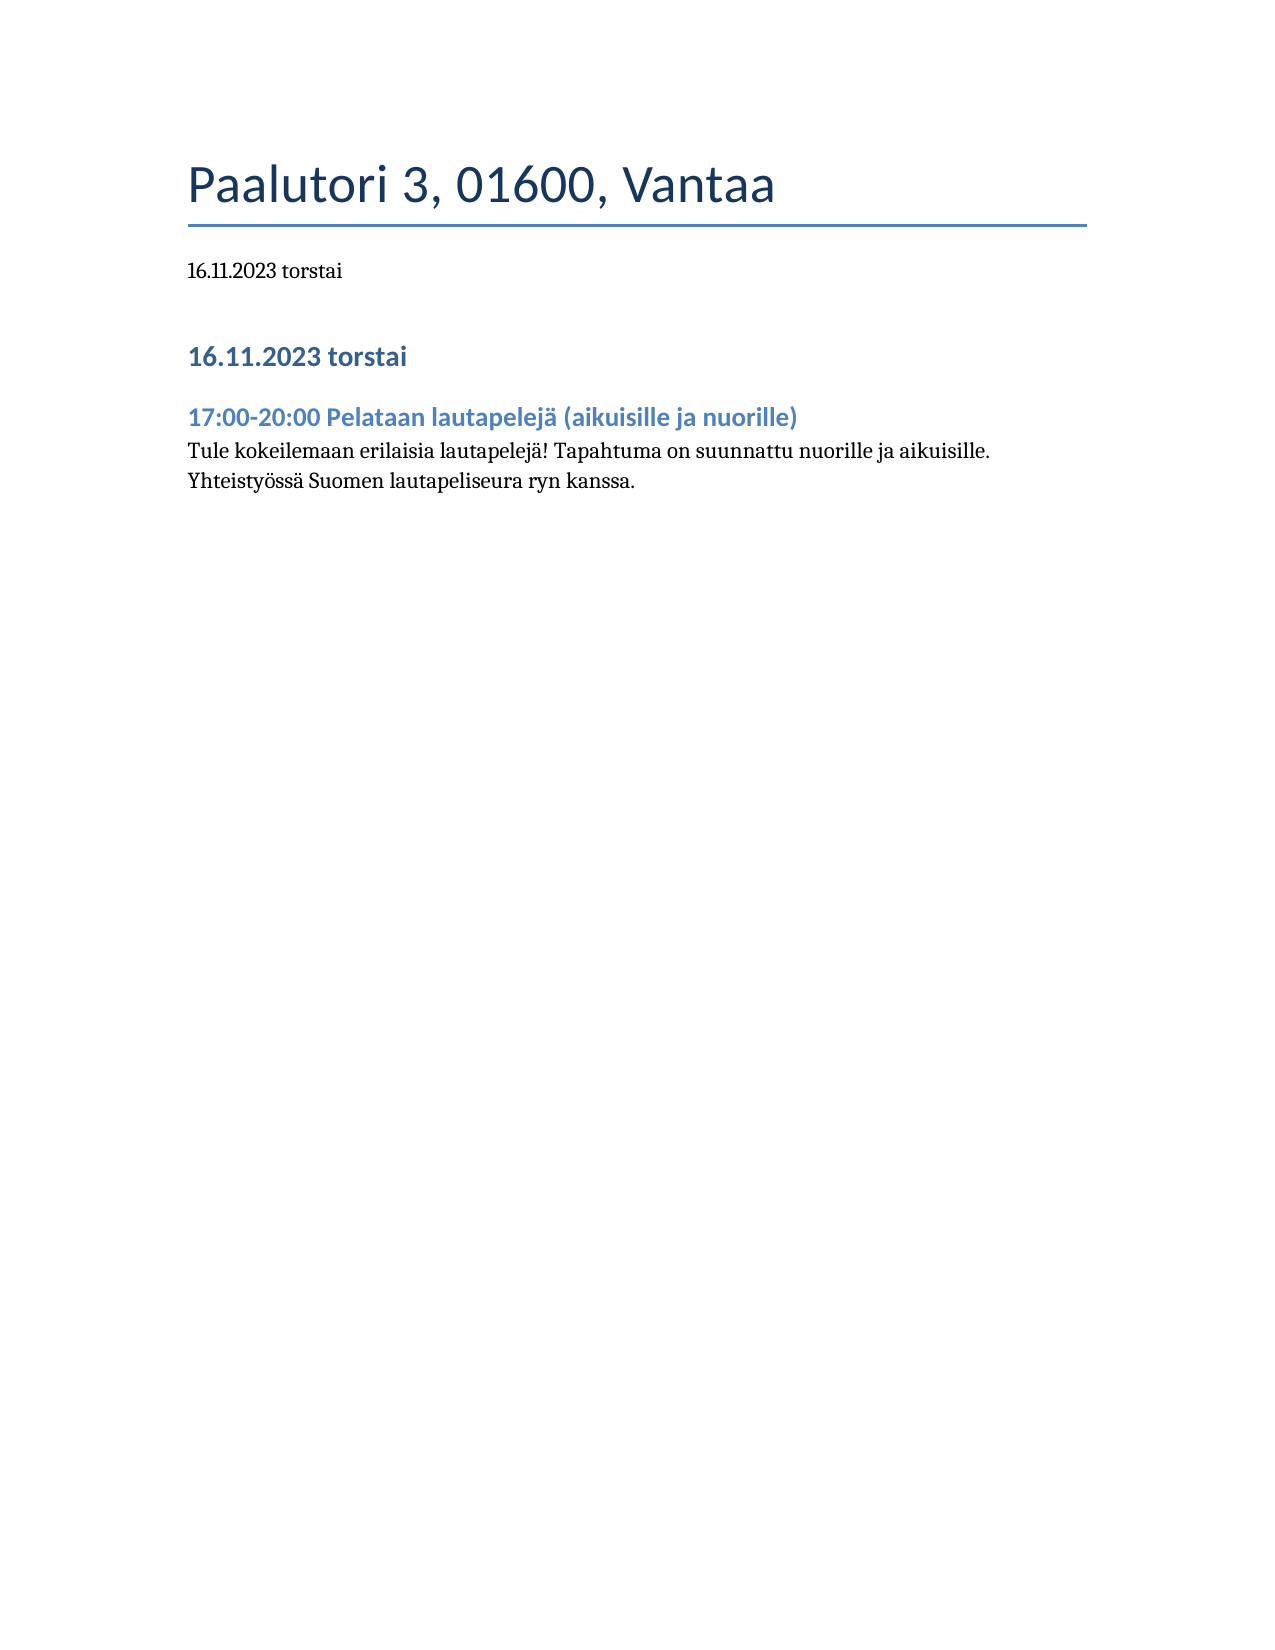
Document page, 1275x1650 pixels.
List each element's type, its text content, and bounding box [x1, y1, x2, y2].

text Tule kokeilemaan erilaisia lautapelejä! Tapahtuma on suunnattu nuorille ja aikuisille. Yhteistyössä Suomen lautapeliseura ryn kanssa. [187, 438, 1087, 494]
text 16.11.2023 torstai [187, 258, 1087, 284]
subtitle 16.11.2023 torstai [187, 338, 1087, 374]
title Paalutori 3, 01600, Vantaa [187, 150, 1087, 227]
subtitle 17:00-20:00 Pelataan lautapelejä (aikuisille ja nuorille) [187, 400, 1087, 433]
